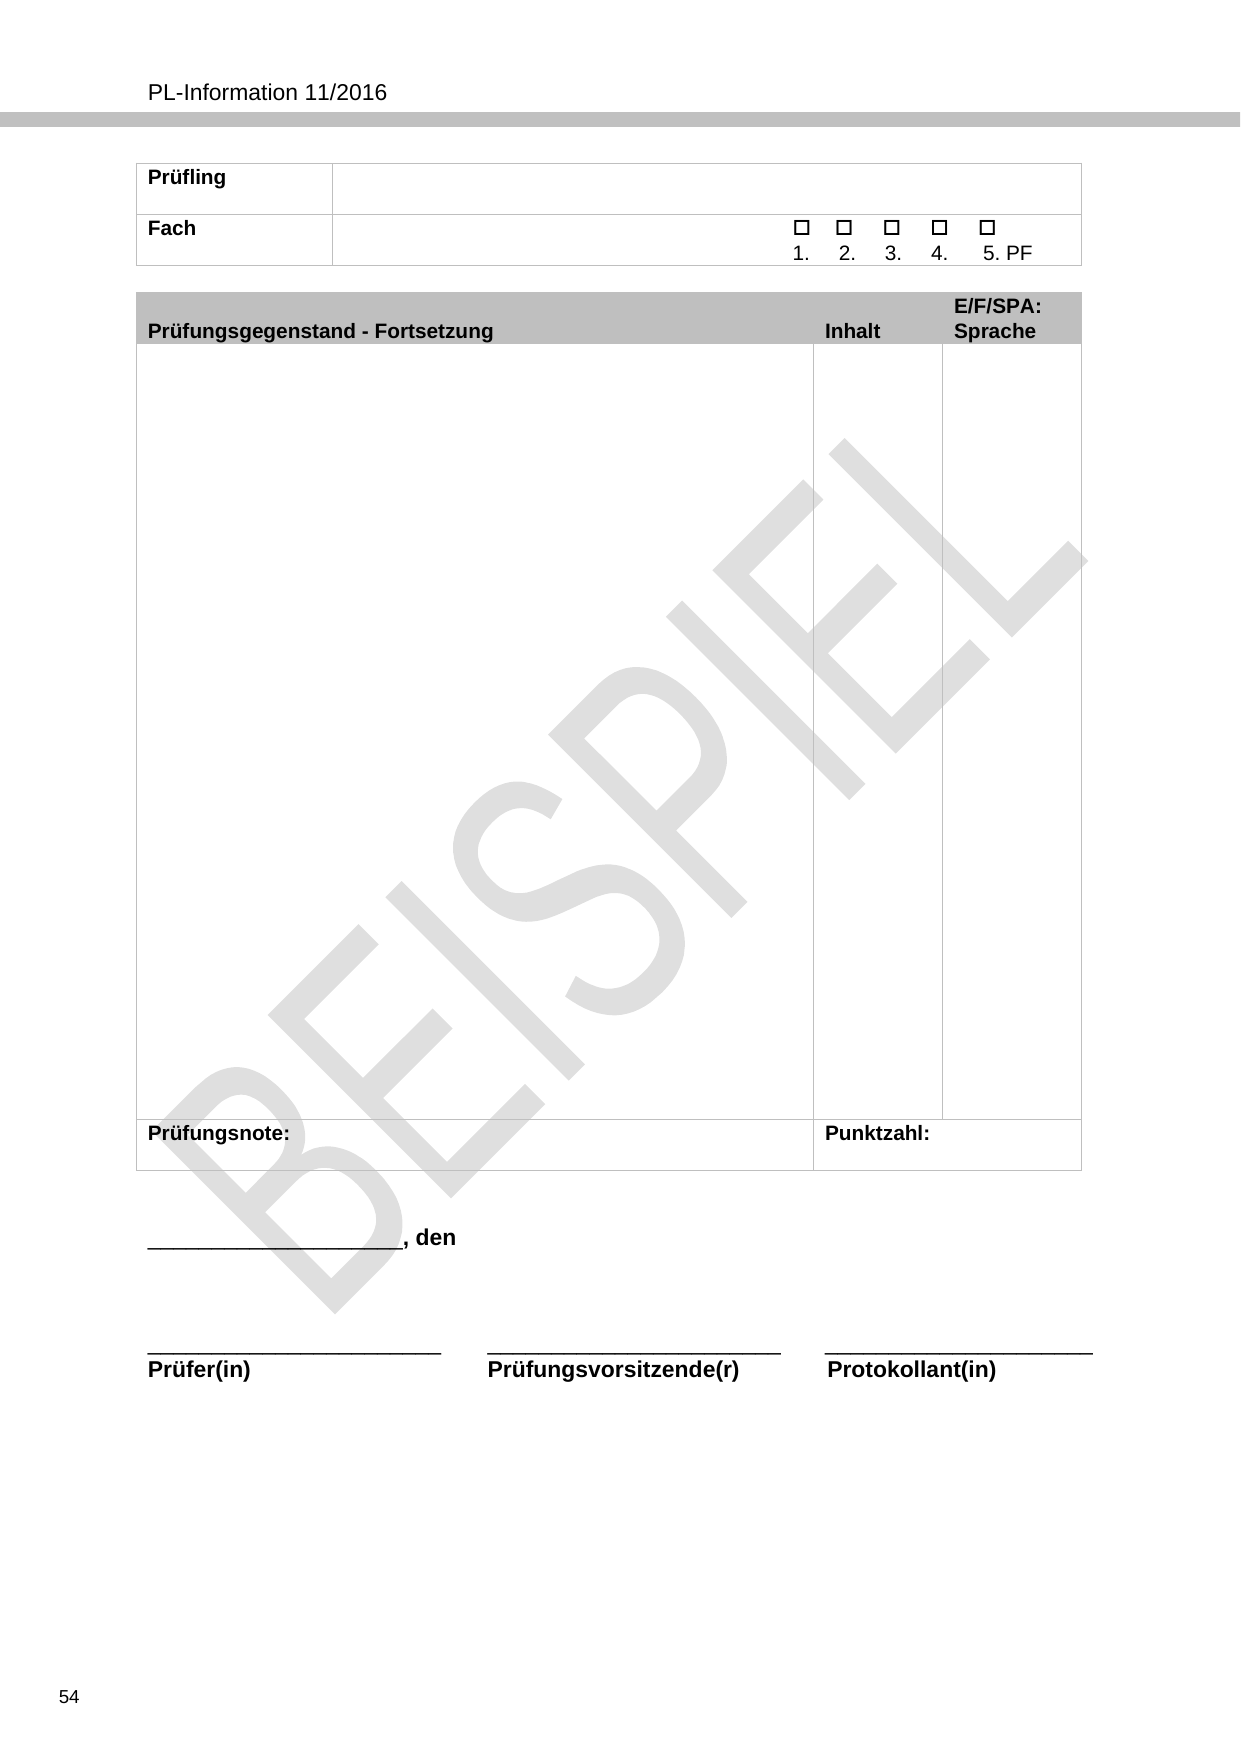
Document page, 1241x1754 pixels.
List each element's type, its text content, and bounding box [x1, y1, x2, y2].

table_header E/F/SPA: Sprache [943, 293, 1081, 343]
text Prüfer(in) Prüfungsvorsitzende(r) Protokollant(in) [148, 1356, 1092, 1382]
table_cell [943, 344, 1081, 1119]
text _______________________ _______________________ _____________________ [148, 1329, 1092, 1356]
table_header Prüfling [137, 164, 332, 213]
table_header Prüfungsgegenstand - Fortsetzung [137, 293, 813, 343]
text ____________________, den [148, 1224, 1092, 1250]
table_cell Fach [137, 215, 332, 264]
table_header [333, 164, 1081, 213]
table_header Inhalt [814, 293, 942, 343]
table_cell Punktzahl: [814, 1120, 1081, 1170]
table_cell 1. 2. 3. 4. 5. PF [333, 215, 1081, 264]
table_cell [814, 344, 942, 1119]
table_cell Prüfungsnote: [137, 1120, 813, 1170]
table_cell [137, 344, 813, 1119]
